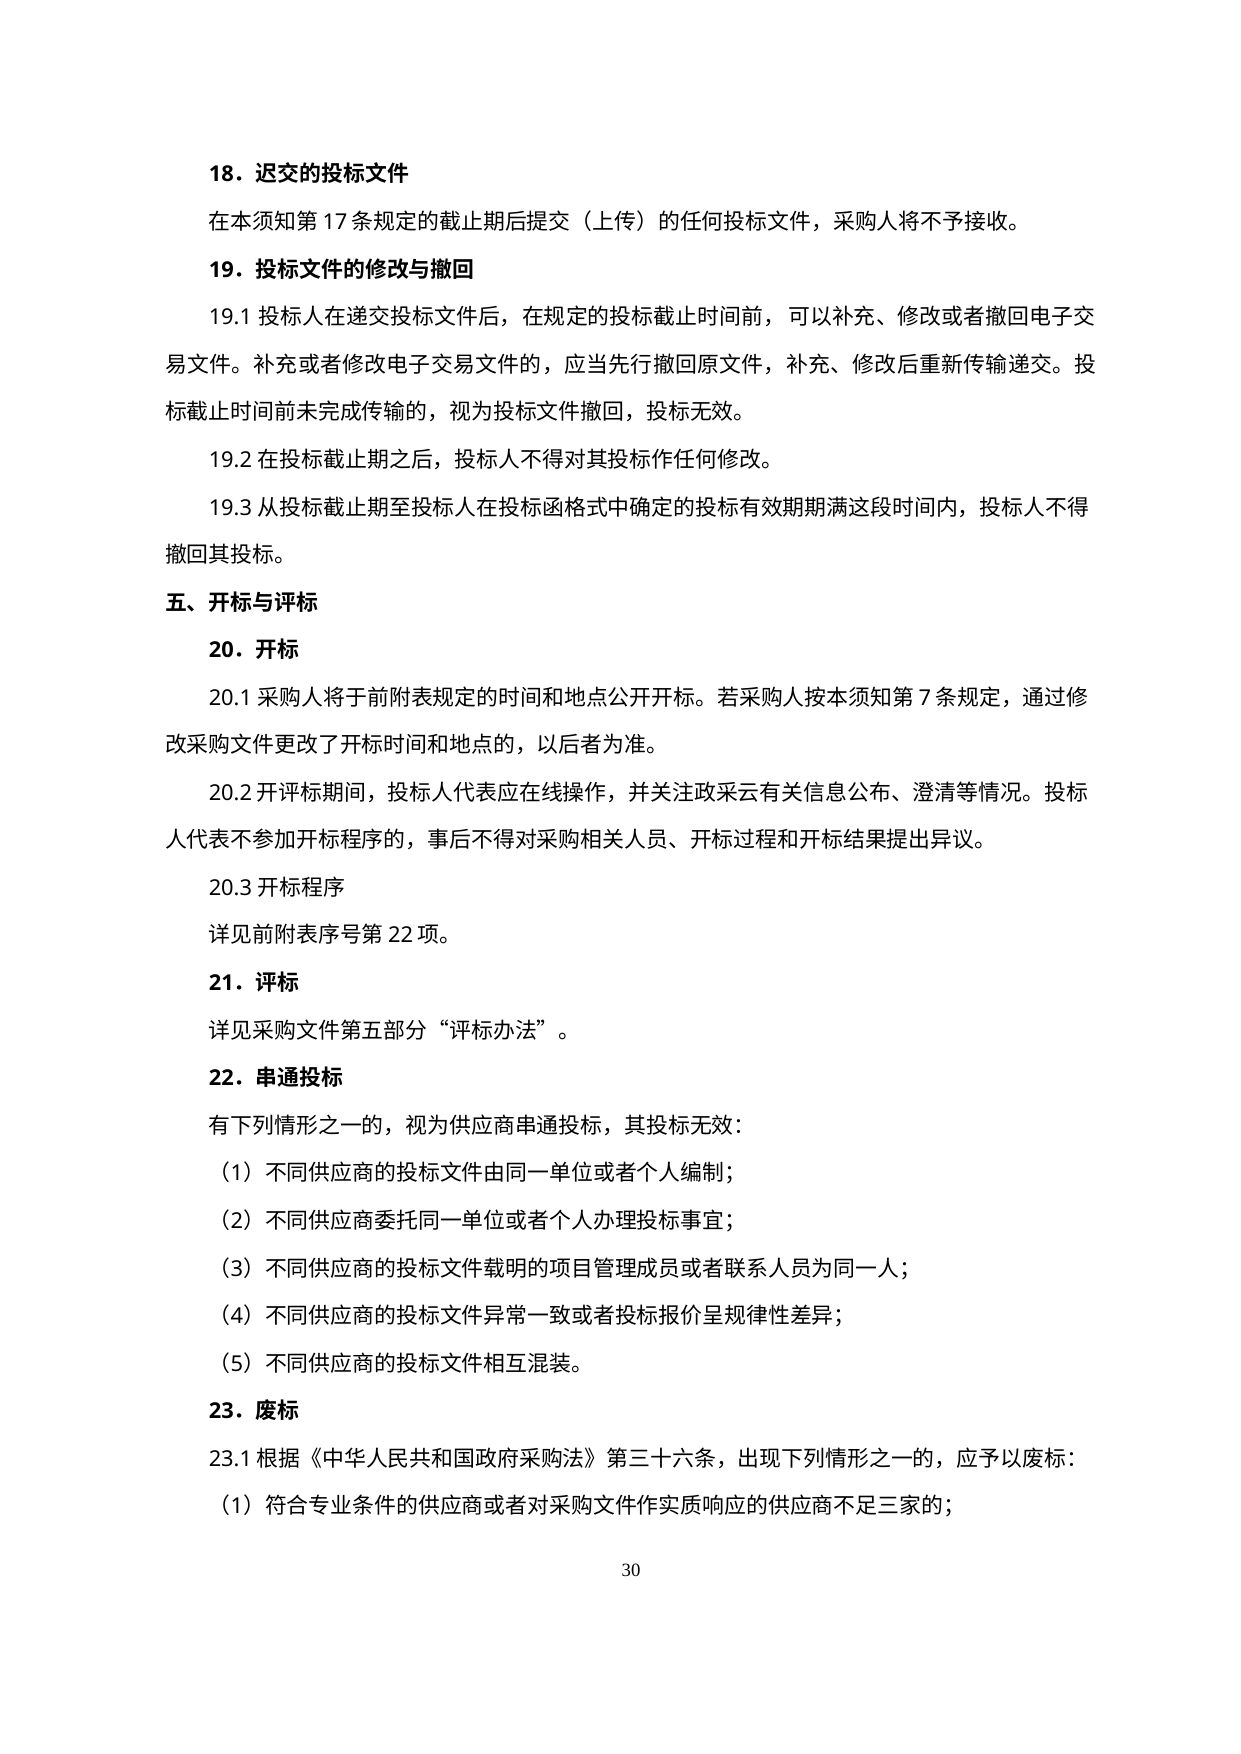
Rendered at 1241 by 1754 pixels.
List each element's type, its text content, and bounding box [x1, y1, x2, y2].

text （4）不同供应商的投标文件异常一致或者投标报价呈规律性差异； [165, 1298, 1097, 1330]
text 在本须知第17条规定的截止期后提交（上传）的任何投标文件，采购人将不予接收。 [165, 204, 1097, 236]
text 20.1 采购人将于前附表规定的时间和地点公开开标。若采购人按本须知第7条规定，通过修改采购文件更改了开标时间和地点的，以后者为准。 [165, 680, 1097, 759]
text 21．评标 [165, 965, 1097, 997]
text 23.1根据《中华人民共和国政府采购法》第三十六条，出现下列情形之一的，应予以废标： [165, 1441, 1097, 1473]
text 详见前附表序号第22项。 [165, 917, 1097, 949]
text 19．投标文件的修改与撤回 [165, 252, 1097, 283]
text 20．开标 [165, 632, 1097, 664]
text 19.2 在投标截止期之后，投标人不得对其投标作任何修改。 [165, 442, 1097, 474]
text 18．迟交的投标文件 [165, 156, 1097, 188]
text 详见采购文件第五部分“评标办法”。 [165, 1013, 1097, 1044]
text 有下列情形之一的，视为供应商串通投标，其投标无效： [165, 1108, 1097, 1139]
text 22．串通投标 [165, 1060, 1097, 1092]
text （1）符合专业条件的供应商或者对采购文件作实质响应的供应商不足三家的； [165, 1488, 1097, 1520]
text 19.3 从投标截止期至投标人在投标函格式中确定的投标有效期期满这段时间内，投标人不得撤回其投标。 [165, 489, 1097, 569]
text （5）不同供应商的投标文件相互混装。 [165, 1346, 1097, 1377]
text 19.1 投标人在递交投标文件后，在规定的投标截止时间前，可以补充、修改或者撤回电子交易文件。补充或者修改电子交易文件的，应当先行撤回原文件，补充、修改后重新传输递交。投标截止时间前未完成传输的，视为投标文件撤回，投标无效。 [165, 299, 1097, 426]
text （1）不同供应商的投标文件由同一单位或者个人编制； [165, 1155, 1097, 1187]
text （3）不同供应商的投标文件载明的项目管理成员或者联系人员为同一人； [165, 1251, 1097, 1282]
text 23．废标 [165, 1393, 1097, 1425]
text 20.3 开标程序 [165, 870, 1097, 902]
subtitle 五、开标与评标 [165, 584, 1097, 616]
text （2）不同供应商委托同一单位或者个人办理投标事宜； [165, 1203, 1097, 1235]
text 20.2开评标期间，投标人代表应在线操作，并关注政采云有关信息公布、澄清等情况。投标人代表不参加开标程序的，事后不得对采购相关人员、开标过程和开标结果提出异议。 [165, 775, 1097, 854]
